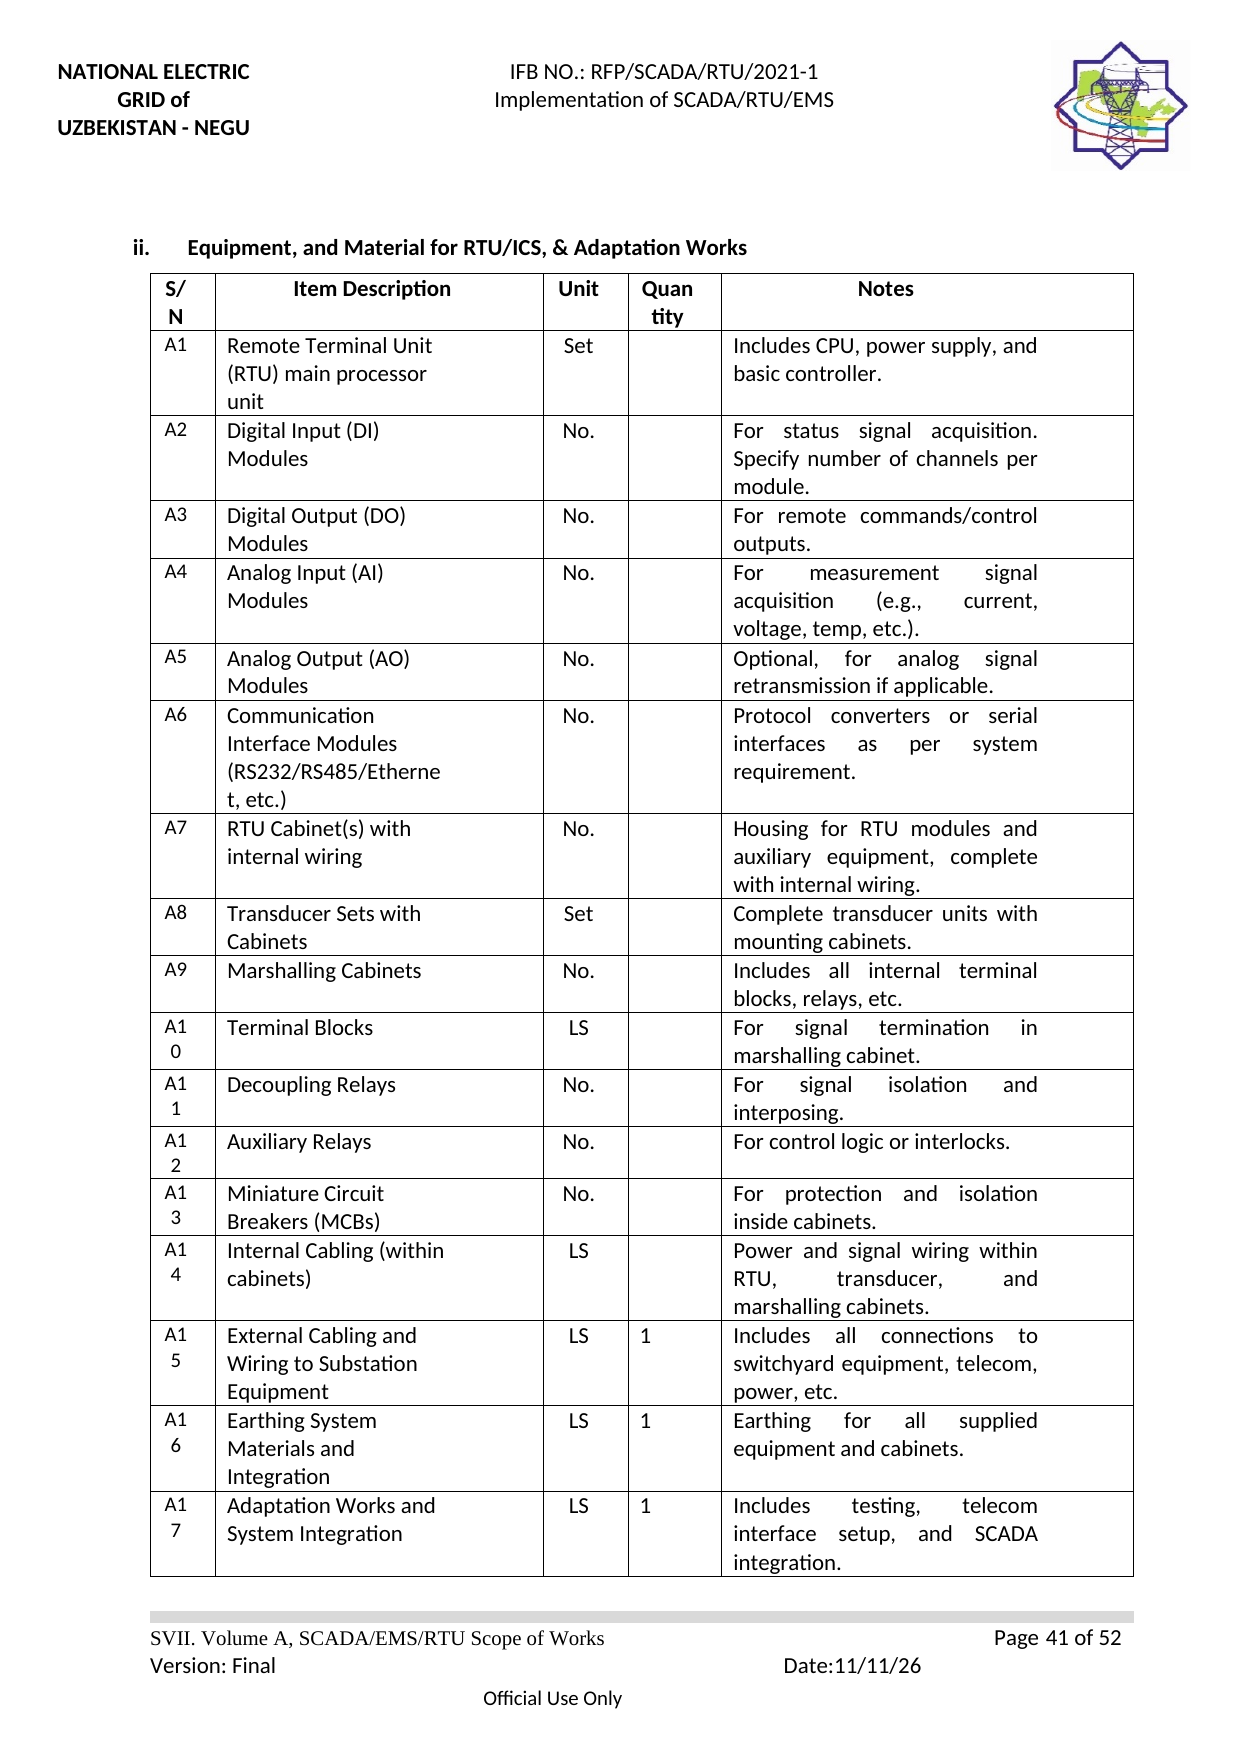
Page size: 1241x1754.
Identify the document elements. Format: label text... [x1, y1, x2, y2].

table_cell A4 [151, 559, 215, 643]
table_cell For protection and isolation inside cabinets. [722, 1179, 1133, 1235]
table_cell A5 [151, 644, 215, 700]
table_cell No. [544, 1179, 628, 1235]
table_cell For remote commands/control outputs. [722, 501, 1133, 557]
table_cell A12 [151, 1127, 215, 1178]
table_cell LS [544, 1406, 628, 1491]
table_cell Decoupling Relays [216, 1070, 543, 1126]
table_cell Includes testing, telecom interface setup, and SCADA integration. [722, 1492, 1133, 1576]
table_cell LS [544, 1013, 628, 1069]
table_cell A15 [151, 1321, 215, 1405]
table_cell For measurement signal acquisition (e.g., current, voltage, temp, etc.). [722, 559, 1133, 643]
table_cell Earthing System Materials and Integration [216, 1406, 543, 1491]
table_cell A14 [151, 1236, 215, 1320]
table_cell A13 [151, 1179, 215, 1235]
table_cell Includes all internal terminal blocks, relays, etc. [722, 956, 1133, 1012]
table_cell Digital Output (DO) Modules [216, 501, 543, 557]
table_cell A10 [151, 1013, 215, 1069]
table_cell Includes CPU, power supply, and basic controller. [722, 331, 1133, 415]
table_cell Analog Output (AO) Modules [216, 644, 543, 700]
table_cell A3 [151, 501, 215, 557]
table_cell No. [544, 416, 628, 500]
table_cell No. [544, 501, 628, 557]
table_cell LS [544, 1236, 628, 1320]
table_cell Earthing for all supplied equipment and cabinets. [722, 1406, 1133, 1491]
table_header Unit [544, 274, 628, 330]
table_cell [629, 701, 721, 813]
table_cell [629, 1127, 721, 1178]
table_cell [629, 416, 721, 500]
table_cell [629, 899, 721, 955]
table_cell A8 [151, 899, 215, 955]
table_cell RTU Cabinet(s) with internal wiring [216, 814, 543, 898]
table_cell [629, 644, 721, 700]
table_cell [629, 956, 721, 1012]
table_header Item Description [216, 274, 543, 330]
table_cell A16 [151, 1406, 215, 1491]
table_cell For control logic or interlocks. [722, 1127, 1133, 1178]
table_cell Remote Terminal Unit (RTU) main processor unit [216, 331, 543, 415]
list Equipment, and Material for RTU/ICS, & Adaptation Works [150, 233, 1050, 261]
table_cell [629, 1179, 721, 1235]
table_cell No. [544, 559, 628, 643]
table_cell [629, 331, 721, 415]
table_cell [629, 559, 721, 643]
table_cell Communication Interface Modules (RS232/RS485/Ethernet, etc.) [216, 701, 543, 813]
table_cell Terminal Blocks [216, 1013, 543, 1069]
table_cell Optional, for analog signal retransmission if applicable. [722, 644, 1133, 700]
table_cell No. [544, 956, 628, 1012]
table_cell Housing for RTU modules and auxiliary equipment, complete with internal wiring. [722, 814, 1133, 898]
table_cell Complete transducer units with mounting cabinets. [722, 899, 1133, 955]
table_cell A2 [151, 416, 215, 500]
table_cell Adaptation Works and System Integration [216, 1492, 543, 1576]
table_cell No. [544, 814, 628, 898]
table_cell Auxiliary Relays [216, 1127, 543, 1178]
table_cell Miniature Circuit Breakers (MCBs) [216, 1179, 543, 1235]
table_cell A11 [151, 1070, 215, 1126]
table_cell Digital Input (DI) Modules [216, 416, 543, 500]
table_cell A6 [151, 701, 215, 813]
table_cell A9 [151, 956, 215, 1012]
table_cell No. [544, 1127, 628, 1178]
table_cell 1 [629, 1406, 721, 1491]
table_cell For signal termination in marshalling cabinet. [722, 1013, 1133, 1069]
table_cell 1 [629, 1492, 721, 1576]
table_cell Transducer Sets with Cabinets [216, 899, 543, 955]
table_cell External Cabling and Wiring to Substation Equipment [216, 1321, 543, 1405]
table_cell No. [544, 1070, 628, 1126]
table_cell 1 [629, 1321, 721, 1405]
table_header S/N [151, 274, 215, 330]
table_cell LS [544, 1321, 628, 1405]
table_cell For signal isolation and interposing. [722, 1070, 1133, 1126]
table_cell No. [544, 701, 628, 813]
table_cell [629, 1013, 721, 1069]
table_cell Marshalling Cabinets [216, 956, 543, 1012]
table_cell A17 [151, 1492, 215, 1576]
table_header Quantity [629, 274, 721, 330]
table_cell A1 [151, 331, 215, 415]
table_cell Protocol converters or serial interfaces as per system requirement. [722, 701, 1133, 813]
table_cell Set [544, 899, 628, 955]
table_cell [629, 1070, 721, 1126]
table_cell No. [544, 644, 628, 700]
table_cell For status signal acquisition. Specify number of channels per module. [722, 416, 1133, 500]
table_header Notes [722, 274, 1133, 330]
table_cell Includes all connections to switchyard equipment, telecom, power, etc. [722, 1321, 1133, 1405]
table_cell Internal Cabling (within cabinets) [216, 1236, 543, 1320]
table_cell Power and signal wiring within RTU, transducer, and marshalling cabinets. [722, 1236, 1133, 1320]
table_cell Analog Input (AI) Modules [216, 559, 543, 643]
picture [1051, 40, 1191, 171]
table_cell LS [544, 1492, 628, 1576]
table_cell A7 [151, 814, 215, 898]
table_cell [629, 501, 721, 557]
table_cell [629, 1236, 721, 1320]
table_cell [629, 814, 721, 898]
table_cell Set [544, 331, 628, 415]
